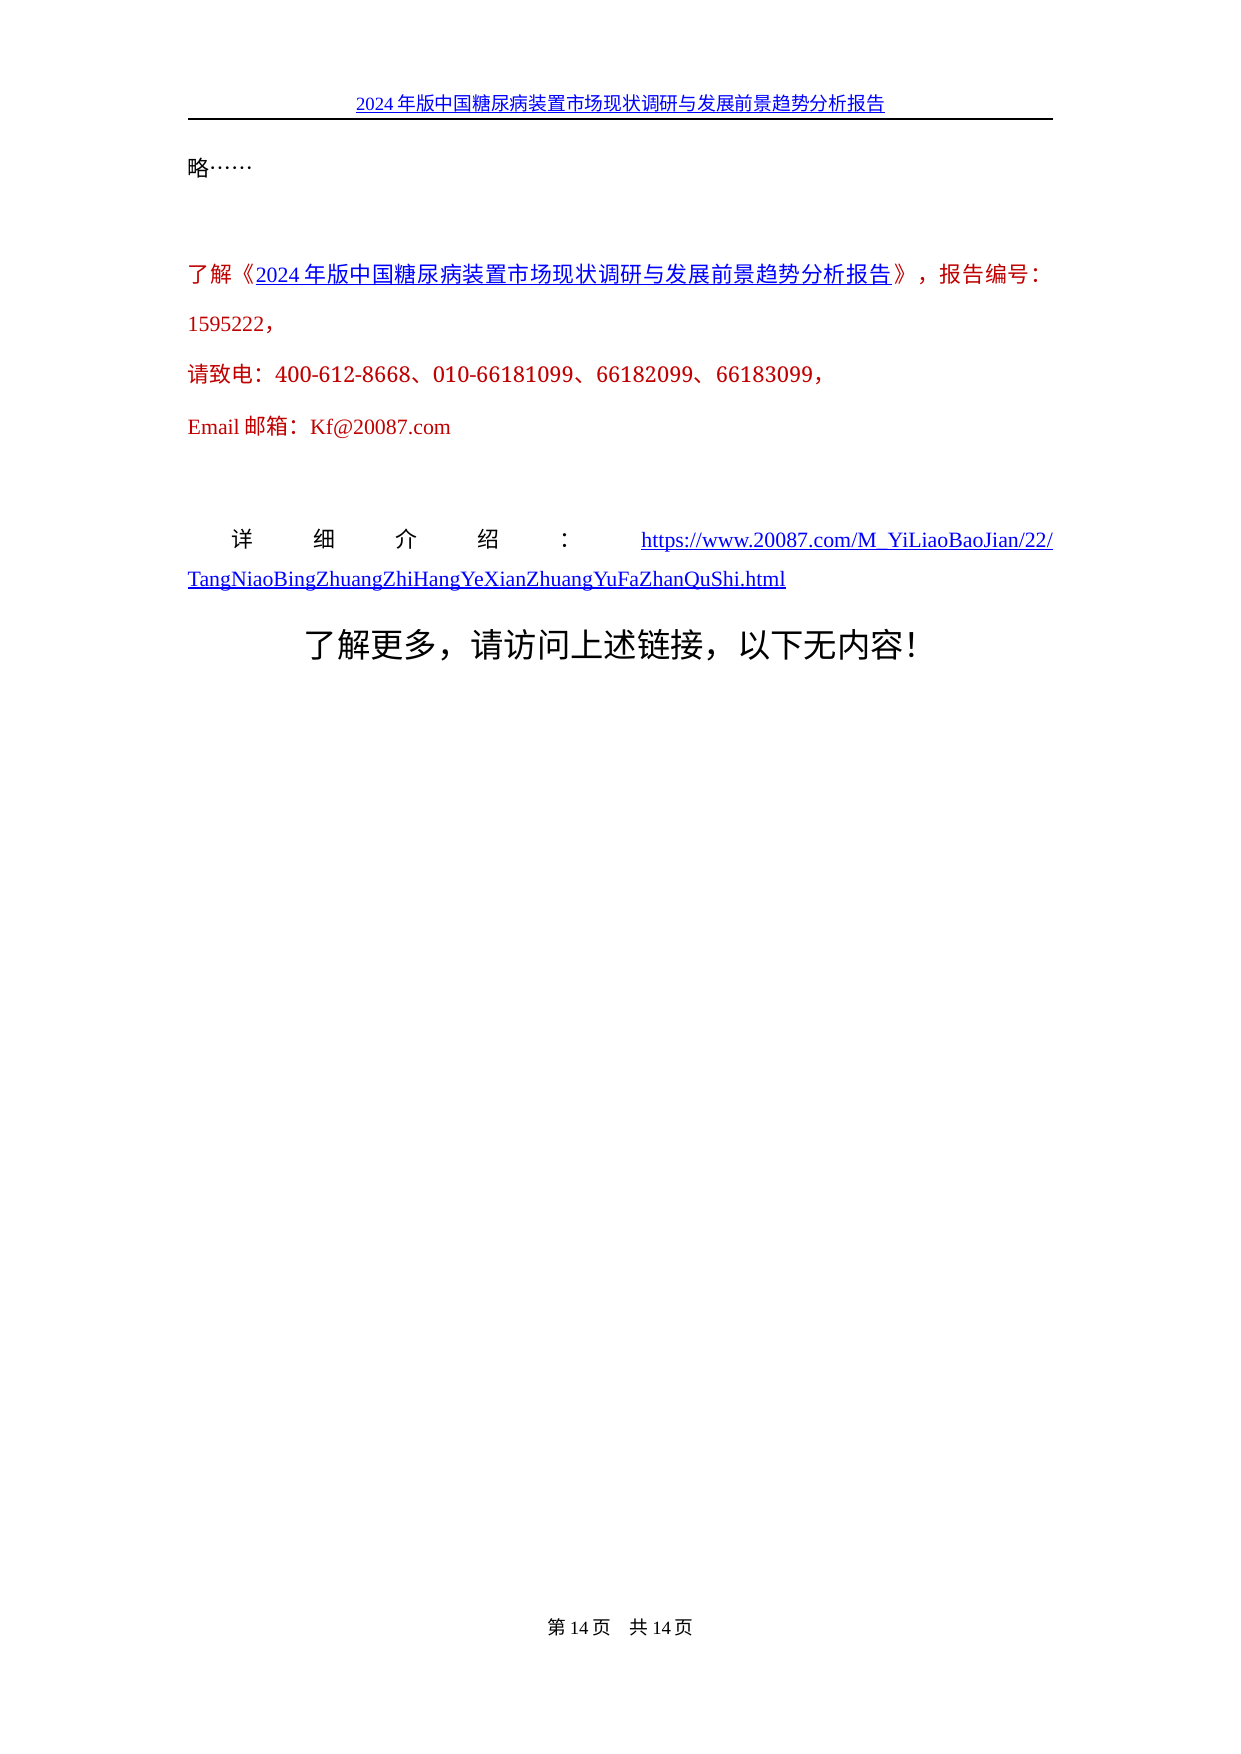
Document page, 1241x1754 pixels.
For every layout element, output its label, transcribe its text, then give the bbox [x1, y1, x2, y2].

text 请致电：400-612-8668、010-66181099、66182099、66183099， [187, 357, 1053, 389]
text 了解《2024年版中国糖尿病装置市场现状调研与发展前景趋势分析报告》，报告编号：1595222， [187, 257, 1053, 338]
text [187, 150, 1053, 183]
title 了解更多，请访问上述链接，以下无内容！ [187, 610, 1053, 675]
text Email邮箱：Kf@20087.com [187, 408, 1053, 441]
text 详细介绍：https://www.20087.com/M_YiLiaoBaoJian/22/TangNiaoBingZhuangZhiHangYeXianZhuangYuFaZhanQuShi.html [187, 521, 1053, 594]
